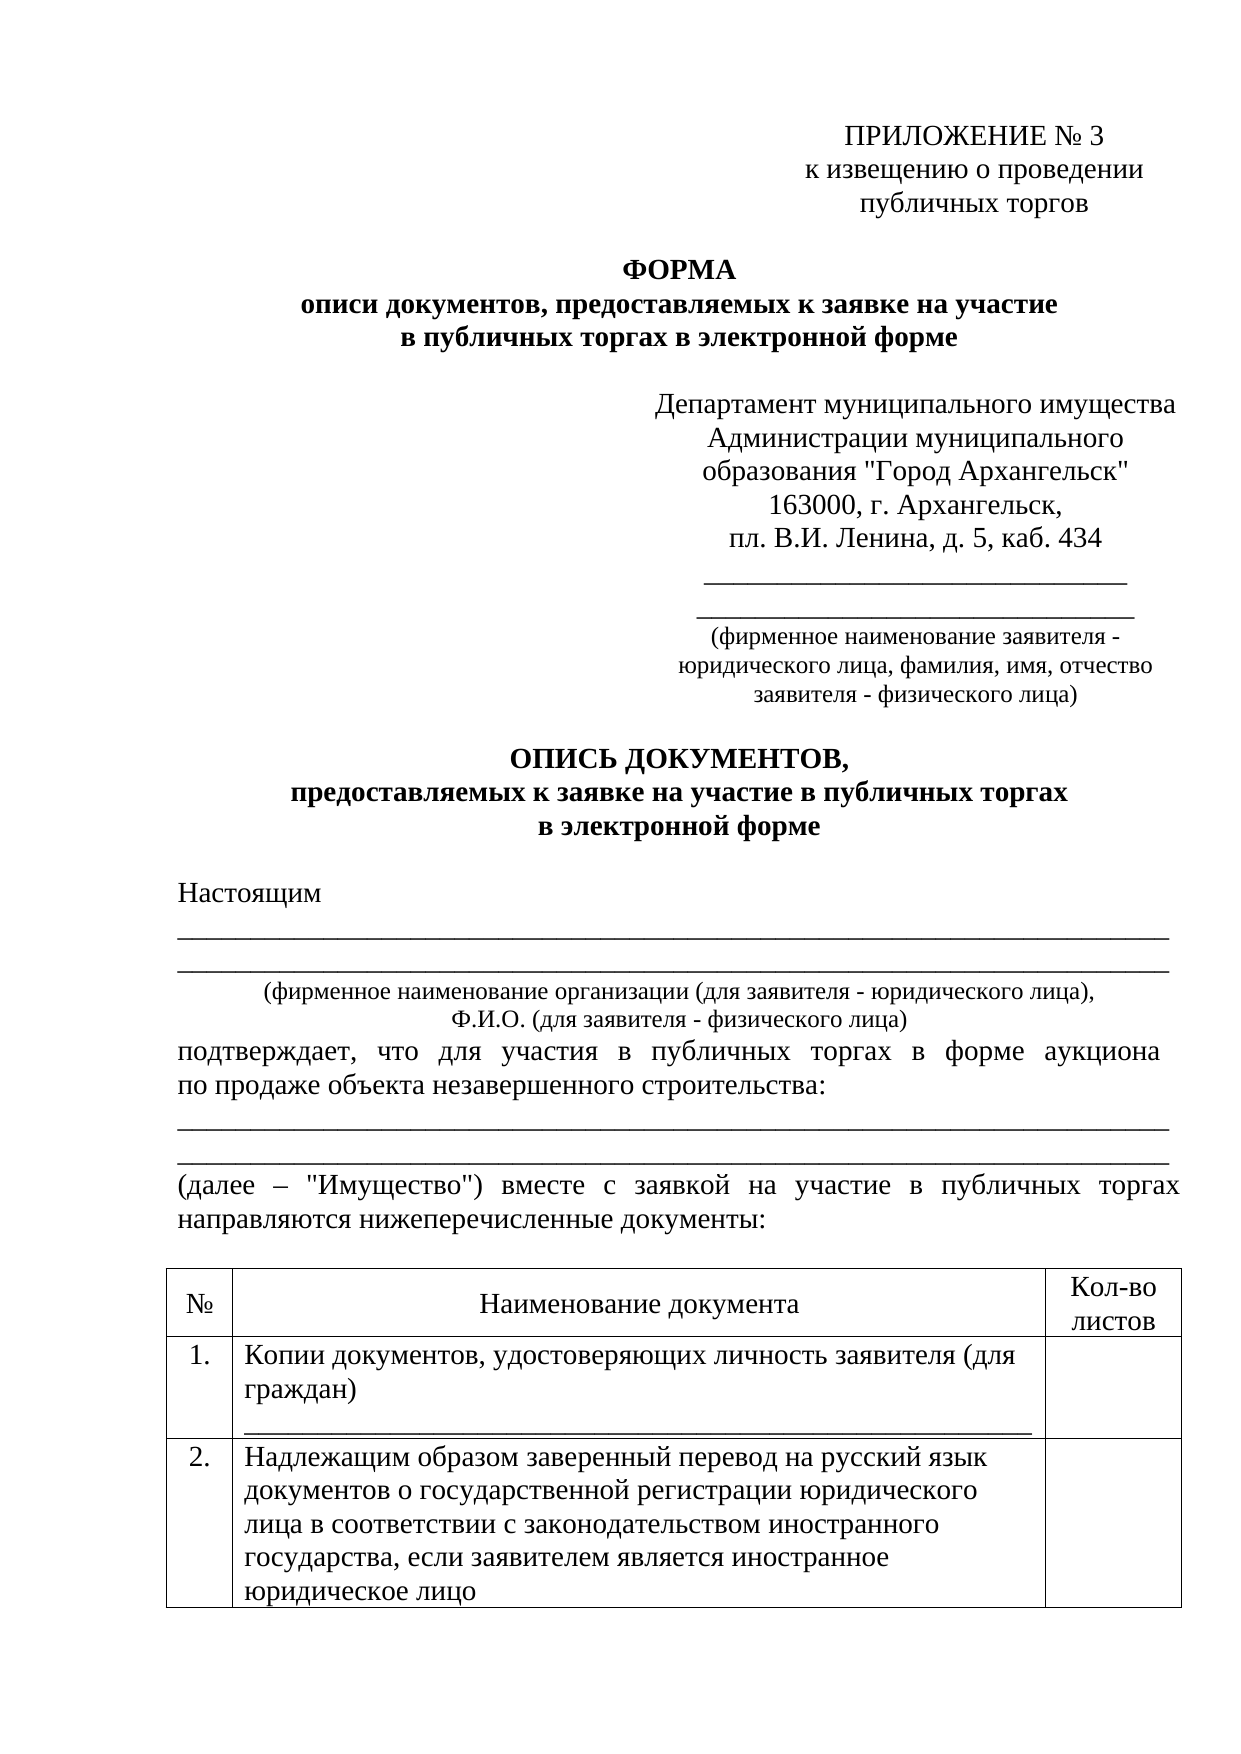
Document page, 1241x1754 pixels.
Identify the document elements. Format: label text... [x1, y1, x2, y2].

text описи документов, предоставляемых к заявке на участие [177, 286, 1181, 319]
text ФОРМА [177, 252, 1181, 286]
text _____________________________ [650, 554, 1181, 588]
table_cell [1046, 1337, 1181, 1438]
text подтверждает, что для участия в публичных торгах в форме аукциона по продаже объекта незавершенного строительства: [177, 1033, 1181, 1100]
text ____________________________________________________________________ [177, 942, 1181, 976]
text к извещению о проведении публичных торгов [767, 152, 1181, 219]
text . Архангельск, [650, 487, 1181, 521]
text предоставляемых к заявке на участие в публичных торгах [177, 774, 1181, 808]
table_header Наименование документа [233, 1269, 1045, 1336]
text образования "Город Архангельск" [650, 453, 1181, 487]
text пл. В.И. Ленина, д. 5, каб. 434 [650, 521, 1181, 554]
text Настоящим ____________________________________________________________________ [177, 875, 1181, 942]
text ПРИЛОЖЕНИЕ № 3 [767, 118, 1181, 152]
text Ф.И.О. (для заявителя - физического лица) [177, 1004, 1181, 1033]
table_cell [1046, 1439, 1181, 1607]
table_cell 2. [167, 1439, 232, 1607]
text ______________________________ [650, 588, 1181, 621]
text Департамент муниципального имущества [650, 386, 1181, 420]
table_header Кол-во листов [1046, 1269, 1181, 1336]
text (фирменное наименование заявителя - юридического лица, фамилия, имя, отчество [650, 621, 1181, 679]
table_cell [233, 1439, 1045, 1607]
text ОПИСЬ ДОКУМЕНТОВ, [177, 741, 1181, 774]
table_cell Копии документов, удостоверяющих личность заявителя (для граждан) ______________________________________________________ [233, 1337, 1045, 1438]
text заявителя - физического лица) [650, 679, 1181, 707]
text в публичных торгах в электронной форме [177, 319, 1181, 353]
table_header № [167, 1269, 232, 1336]
table_cell 1. [167, 1337, 232, 1438]
text в электронной форме [177, 808, 1181, 842]
text ________________________________________________________________________________________________________________________________________ (далее – "Имущество") вместе с заявкой на участие в публичных торгах направляются нижеперечисленные документы: [177, 1100, 1181, 1234]
text Администрации муниципального [650, 420, 1181, 453]
text (фирменное наименование организации (для заявителя - юридического лица), [177, 976, 1181, 1004]
